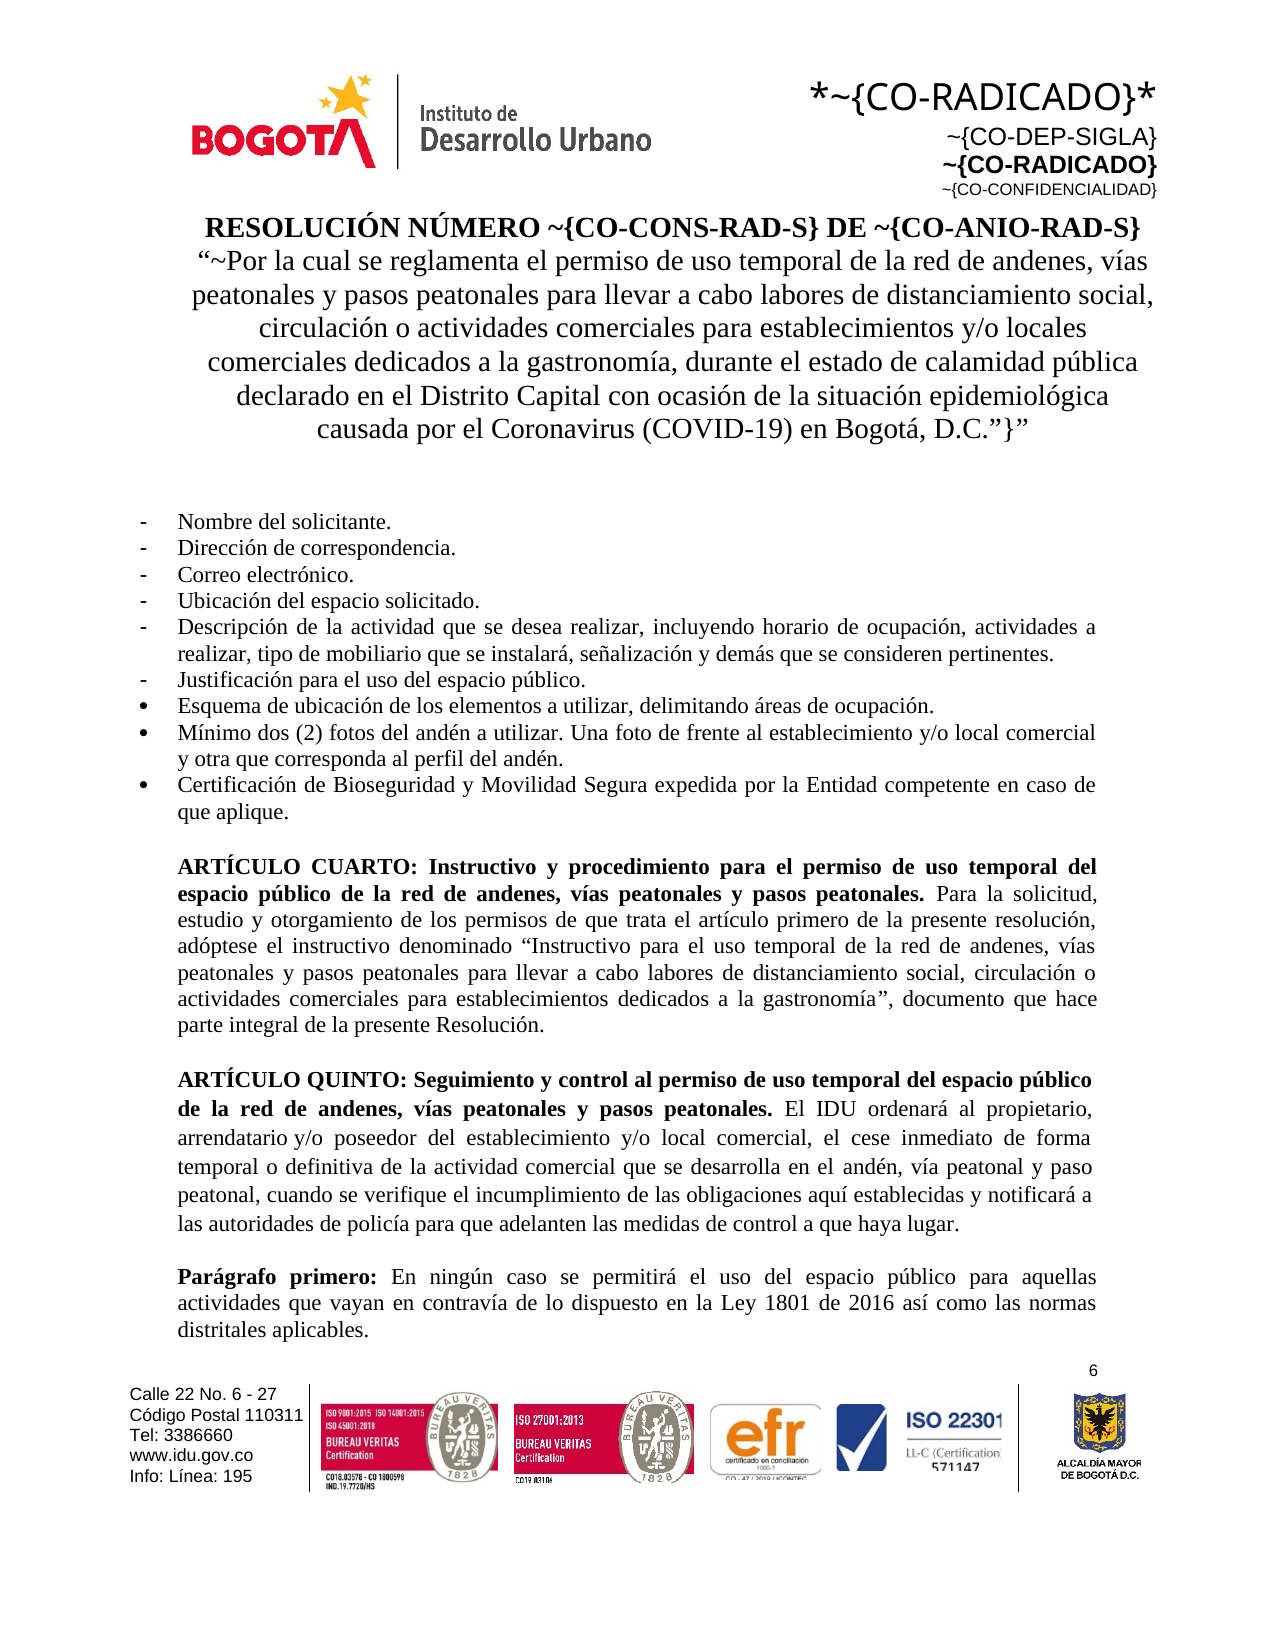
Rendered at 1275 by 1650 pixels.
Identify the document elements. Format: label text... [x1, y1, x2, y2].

list Nombre del solicitante. [140, 508, 1098, 534]
list Certificación de Bioseguridad y Movilidad Segura expedida por la Entidad competente en caso de que aplique. [140, 771, 1098, 824]
picture [1053, 1390, 1141, 1478]
text ARTÍCULO CUARTO: Instructivo y procedimiento para el permiso de uso temporal del espacio público de la red de andenes, vías peatonales y pasos peatonales. Para la solicitud, estudio y otorgamiento de los permisos de que trata el artículo primero de la presente resolución, adóptese el instructivo denominado “Instructivo para el uso temporal de la red de andenes, vías peatonales y pasos peatonales para llevar a cabo labores de distanciamiento social, circulación o actividades comerciales para establecimientos dedicados a la gastronomía”, documento que hace parte integral de la presente Resolución. [177, 853, 1098, 1038]
text Parágrafo primero: En ningún caso se permitirá el uso del espacio público para aquellas actividades que vayan en contravía de lo dispuesto en la Ley 1801 de 2016 así como las normas distritales aplicables. [177, 1263, 1098, 1342]
text ARTÍCULO QUINTO: Seguimiento y control al permiso de uso temporal del espacio público de la red de andenes, vías peatonales y pasos peatonales. El IDU ordenará al propietario, arrendatario y/o poseedor del establecimiento y/o local comercial, el cese inmediato de forma temporal o definitiva de la actividad comercial que se desarrolla en el andén, vía peatonal y paso peatonal, cuando se verifique el incumplimiento de las obligaciones aquí establecidas y notificará a las autoridades de policía para que adelanten las medidas de control a que haya lugar. [177, 1064, 1093, 1237]
picture [835, 1404, 1001, 1469]
picture [708, 1403, 822, 1479]
list Esquema de ubicación de los elementos a utilizar, delimitando áreas de ocupación. [140, 692, 1098, 719]
list Justificación para el uso del espacio público. [140, 666, 1098, 692]
list Correo electrónico. [140, 561, 1098, 587]
list Descripción de la actividad que se desea realizar, incluyendo horario de ocupación, actividades a realizar, tipo de mobiliario que se instalará, señalización y demás que se consideren pertinentes. [140, 613, 1098, 666]
picture [319, 1390, 498, 1491]
picture [188, 70, 656, 174]
picture [512, 1390, 694, 1481]
list Dirección de correspondencia. [140, 534, 1098, 561]
list Mínimo dos (2) fotos del andén a utilizar. Una foto de frente al establecimiento y/o local comercial y otra que corresponda al perfil del andén. [140, 719, 1098, 771]
list Ubicación del espacio solicitado. [140, 587, 1098, 613]
